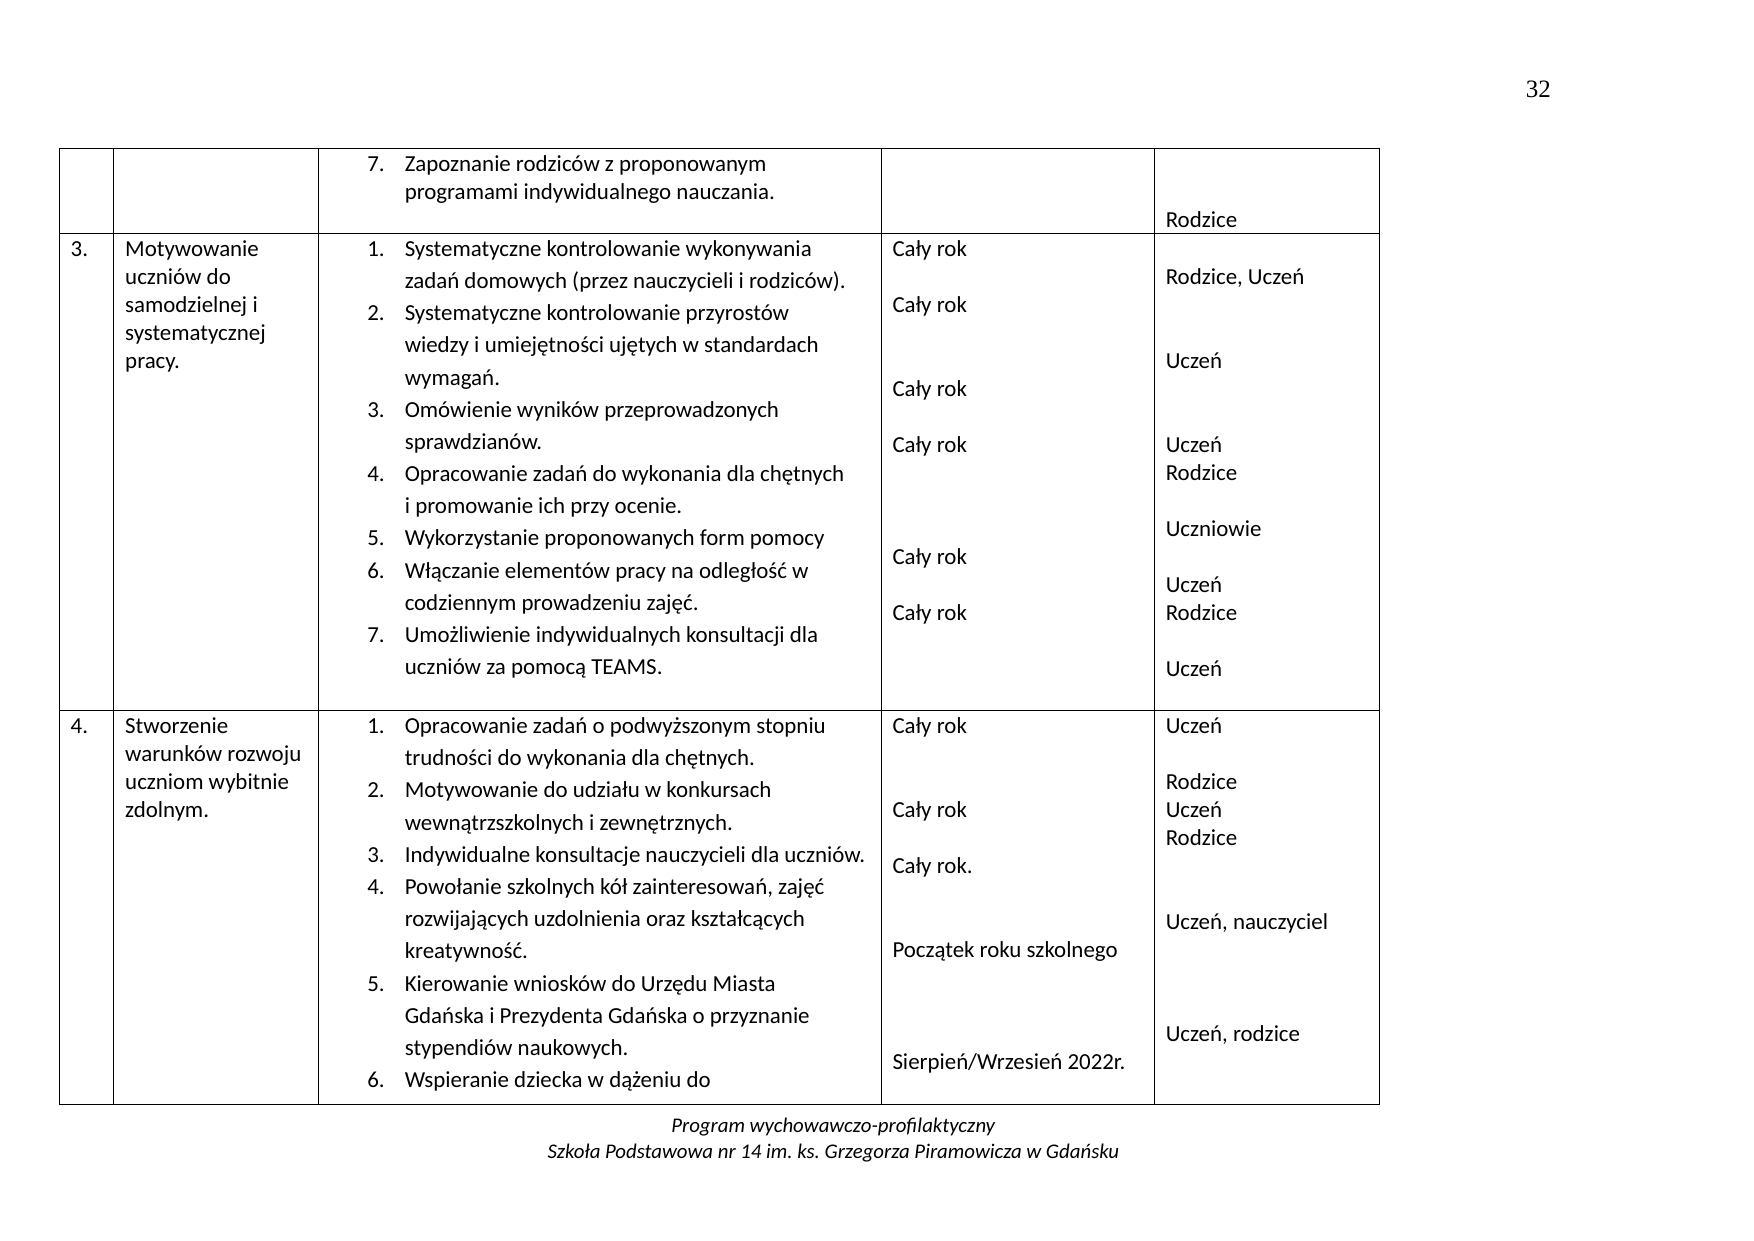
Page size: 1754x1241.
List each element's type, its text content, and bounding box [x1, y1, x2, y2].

table_cell Motywowanie uczniów do samodzielnej i systematycznej pracy. [114, 234, 318, 710]
table_cell 3. [60, 234, 113, 710]
table_cell 4. [60, 711, 113, 1103]
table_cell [882, 711, 1154, 1103]
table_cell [114, 711, 318, 1103]
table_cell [114, 149, 318, 233]
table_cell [1155, 711, 1379, 1103]
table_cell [1155, 149, 1379, 233]
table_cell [882, 149, 1154, 233]
table_cell Systematyczne kontrolowanie wykonywania zadań domowych (przez nauczycieli i rodziców). Systematyczne kontrolowanie przyrostów wiedzy i umiejętności ujętych w standardach wymagań. Omówienie wyników przeprowadzonych sprawdzianów. Opracowanie zadań do wykonania dla chętnych i promowanie ich przy ocenie. Wykorzystanie proponowanych form pomocy Włączanie elementów pracy na odległość w codziennym prowadzeniu zajęć. Umożliwienie indywidualnych konsultacji dla uczniów za pomocą TEAMS. [319, 234, 881, 710]
table_cell Rodzice, Uczeń Uczeń Uczeń Rodzice Uczniowie Uczeń Rodzice Uczeń [1155, 234, 1379, 710]
table_cell 2. [60, 149, 113, 233]
table_cell Cały rok Cały rok Cały rok Cały rok Cały rok Cały rok [882, 234, 1154, 710]
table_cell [319, 711, 881, 1103]
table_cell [319, 149, 881, 233]
